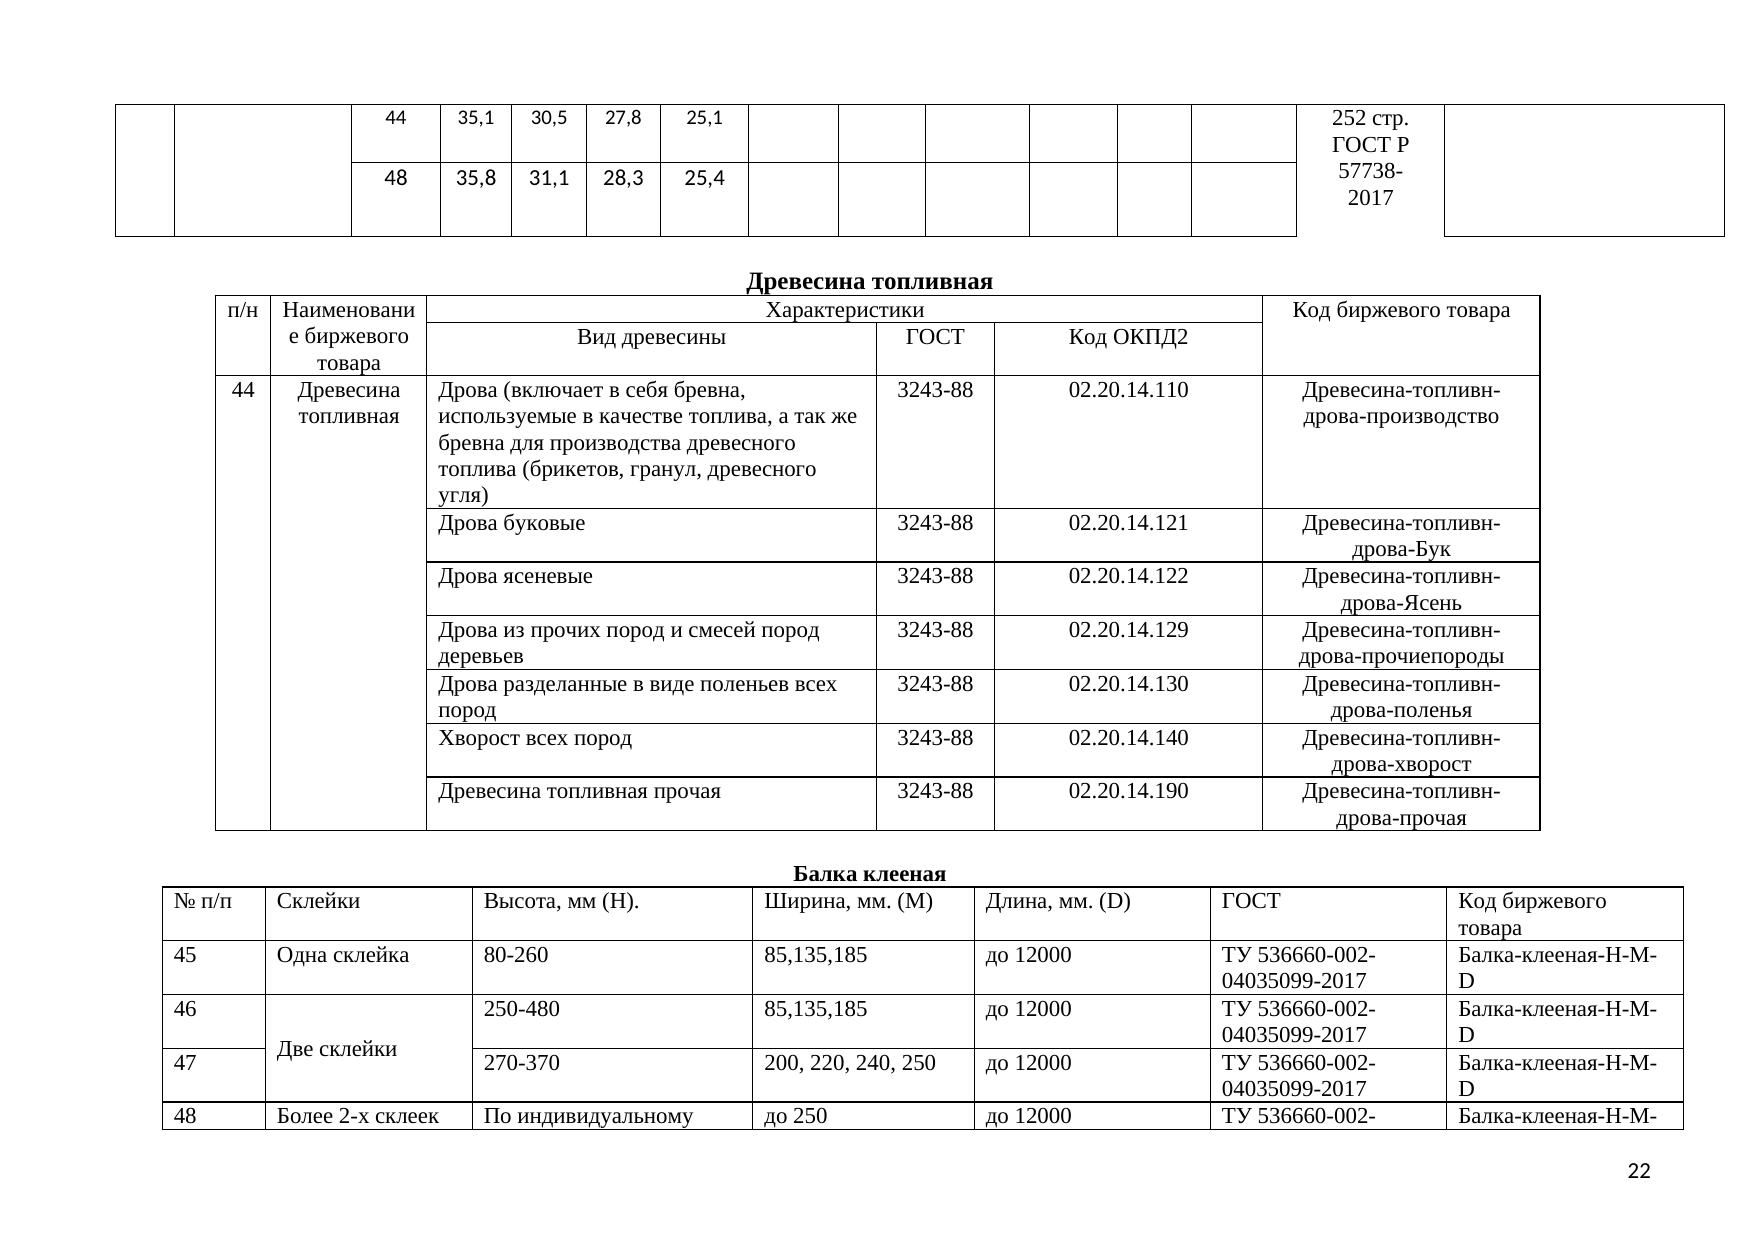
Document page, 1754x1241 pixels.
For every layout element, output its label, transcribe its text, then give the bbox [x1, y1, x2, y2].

table_cell Древесина-топливн-дрова-прочиепороды [1263, 616, 1539, 669]
table_cell Древесина-топливн-дрова-прочая [1263, 778, 1539, 830]
table_header Код биржевого товара [1447, 888, 1683, 940]
table_cell [1192, 163, 1296, 236]
table_cell [1030, 163, 1117, 236]
table_cell 250-480 [473, 995, 752, 1048]
table_cell Древесина-топливн-дрова-Бук [1263, 509, 1539, 561]
table_cell 48 [163, 1103, 265, 1129]
table_cell [926, 105, 1029, 162]
table_cell 31,1 [512, 163, 586, 236]
table_cell Две склейки [266, 995, 472, 1101]
table_header Код биржевого товара [1263, 296, 1539, 375]
table_cell до 12000 [975, 995, 1210, 1048]
table_cell 270-370 [473, 1049, 752, 1101]
table_cell Хворост всех пород [427, 724, 876, 776]
table_cell 200, 220, 240, 250 [753, 1049, 974, 1101]
table_cell 44 [352, 105, 440, 162]
table_cell 28,3 [587, 163, 660, 236]
table_cell Дрова буковые [427, 509, 876, 561]
table_cell Балка-клееная-H-M-D [1447, 995, 1683, 1048]
table_cell [839, 105, 925, 162]
table_header № п/п [163, 888, 265, 940]
table_cell Балка-клееная-H-M-D [1447, 941, 1683, 994]
table_cell 85,135,185 [753, 941, 974, 994]
table_cell ТУ 536660-002-04035099-2017 [1211, 995, 1446, 1048]
table_cell 35,1 [441, 105, 511, 162]
table_cell 27,8 [587, 105, 660, 162]
table_cell Дрова (включает в себя бревна, используемые в качестве топлива, а так же бревна для производства древесного топлива (брикетов, гранул, древесного угля) [427, 376, 876, 508]
table_cell 25,4 [661, 163, 748, 236]
table_cell Балка-клееная-H-M-D [1447, 1103, 1683, 1129]
table_cell Более 2-х склеек [266, 1103, 472, 1129]
table_cell 02.20.14.140 [995, 724, 1262, 776]
table_header Склейки [266, 888, 472, 940]
table_cell 80-260 [473, 941, 752, 994]
table_cell до 250 [753, 1103, 974, 1129]
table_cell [1211, 1103, 1446, 1129]
table_cell 25,1 [661, 105, 748, 162]
table_cell 85,135,185 [753, 995, 974, 1048]
table_cell Дрова разделанные в виде поленьев всех пород [427, 670, 876, 723]
table_cell Древесина топливная прочая [427, 778, 876, 830]
table_cell 48 [352, 163, 440, 236]
table_cell Балка-клееная-H-M-D [1447, 1049, 1683, 1101]
table_cell Вид древесины [427, 323, 876, 375]
table_cell [1030, 105, 1117, 162]
table_cell 3243-88 [877, 724, 994, 776]
table_header ГОСТ [1211, 888, 1446, 940]
table_cell [926, 163, 1029, 236]
table_cell Дрова ясеневые [427, 563, 876, 615]
table_cell Древесина топливная [271, 376, 426, 830]
table_cell 02.20.14.130 [995, 670, 1262, 723]
table_header Длина, мм. (D) [975, 888, 1210, 940]
table_cell ТУ 536660-002-04035099-2017 [1211, 941, 1446, 994]
table_cell Древесина-топливн-дрова-хворост [1263, 724, 1539, 776]
table_cell Древесина-топливн-дрова-поленья [1263, 670, 1539, 723]
table_cell [1192, 105, 1296, 162]
table_cell [749, 163, 838, 236]
table_cell 02.20.14.110 [995, 376, 1262, 508]
text Древесина топливная [89, 266, 1651, 295]
table_cell 46 [163, 995, 265, 1048]
table_cell ТУ 536660-002-04035099-2017 [1211, 1049, 1446, 1101]
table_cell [473, 1103, 752, 1129]
table_cell 35,8 [441, 163, 511, 236]
table_cell [1118, 163, 1191, 236]
table_cell 3243-88 [877, 509, 994, 561]
table_cell 44 [216, 376, 270, 830]
table_cell 45 [163, 941, 265, 994]
table_cell 02.20.14.129 [995, 616, 1262, 669]
table_cell [749, 105, 838, 162]
table_cell 3243-88 [877, 778, 994, 830]
table_cell Древесина-топливн-дрова-Ясень [1263, 563, 1539, 615]
table_header Характеристики [427, 296, 1262, 322]
table_cell ГОСТ [877, 323, 994, 375]
table_cell 3243-88 [877, 376, 994, 508]
table_cell 30,5 [512, 105, 586, 162]
table_cell [1445, 105, 1724, 236]
table_cell Код ОКПД2 [995, 323, 1262, 375]
table_cell 3243-88 [877, 563, 994, 615]
table_header п/н [216, 296, 270, 375]
text Балка клееная [89, 860, 1651, 886]
table_header Высота, мм (H). [473, 888, 752, 940]
table_cell 3243-88 [877, 616, 994, 669]
table_cell Одна склейка [266, 941, 472, 994]
table_cell до 12000 [975, 1049, 1210, 1101]
table_cell 02.20.14.190 [995, 778, 1262, 830]
table_header Ширина, мм. (М) [753, 888, 974, 940]
table_cell Древесина-топливн-дрова-производство [1263, 376, 1539, 508]
table_cell [839, 163, 925, 236]
table_cell 47 [163, 1049, 265, 1101]
table_cell до 12000 [975, 1103, 1210, 1129]
table_cell [116, 105, 174, 236]
table_cell 02.20.14.121 [995, 509, 1262, 561]
table_cell 02.20.14.122 [995, 563, 1262, 615]
table_cell [1118, 105, 1191, 162]
table_cell до 12000 [975, 941, 1210, 994]
table_cell Дрова из прочих пород и смесей пород деревьев [427, 616, 876, 669]
table_header Наименование биржевого товара [271, 296, 426, 375]
table_cell 3243-88 [877, 670, 994, 723]
